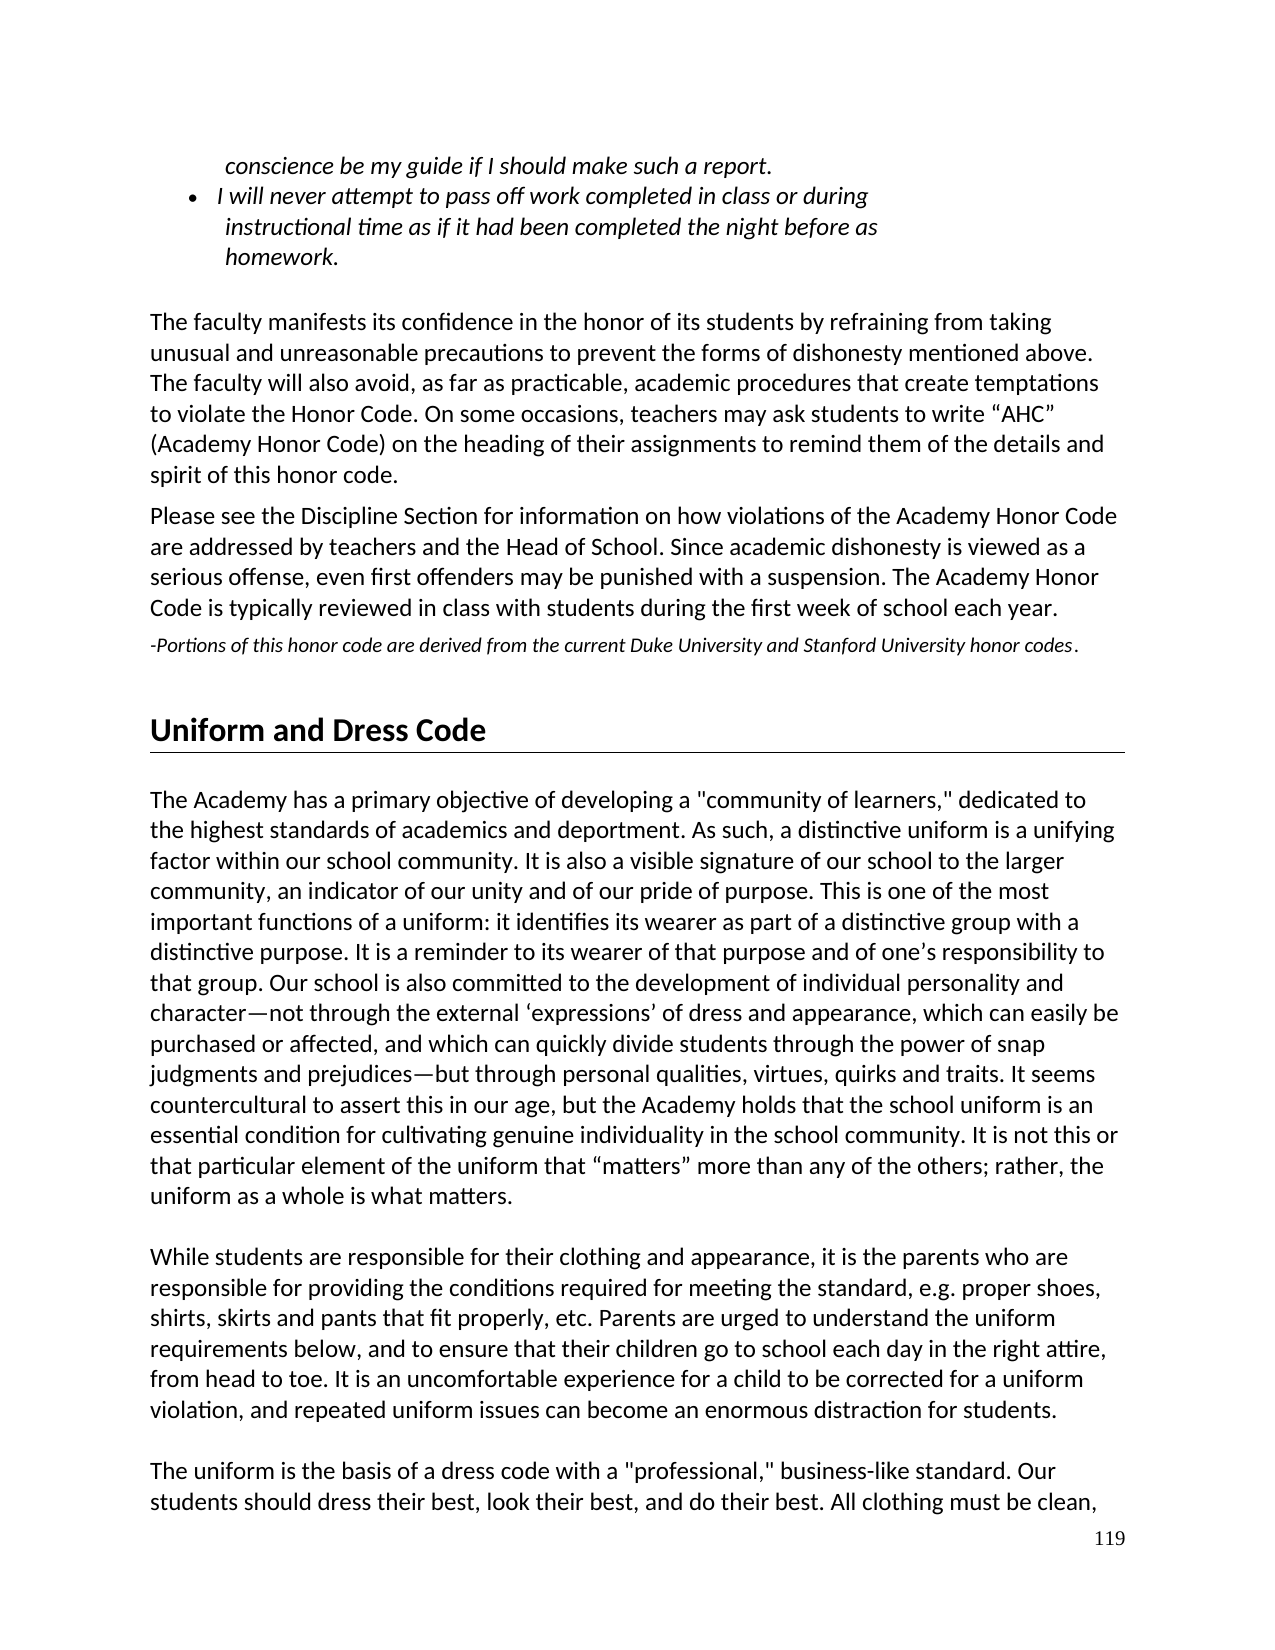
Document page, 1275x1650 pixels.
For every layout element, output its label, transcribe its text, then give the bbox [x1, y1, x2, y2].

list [187, 150, 1125, 181]
text -Portions of this honor code are derived from the current Duke University and Stanford University honor codes. [150, 633, 1125, 658]
text The Academy has a primary objective of developing a "community of learners," dedicated to the highest standards of academics and deportment. As such, a distinctive uniform is a unifying factor within our school community. It is also a visible signature of our school to the larger community, an indicator of our unity and of our pride of purpose. This is one of the most important functions of a uniform: it identifies its wearer as part of a distinctive group with a distinctive purpose. It is a reminder to its wearer of that purpose and of one’s responsibility to that group. Our school is also committed to the development of individual personality and character—not through the external ‘expressions’ of dress and appearance, which can easily be purchased or affected, and which can quickly divide students through the power of snap judgments and prejudices—but through personal qualities, virtues, quirks and traits. It seems countercultural to assert this in our age, but the Academy holds that the school uniform is an essential condition for cultivating genuine individuality in the school community. It is not this or that particular element of the uniform that “matters” more than any of the others; rather, the uniform as a whole is what matters. [150, 784, 1125, 1211]
text The faculty manifests its confidence in the honor of its students by refraining from taking unusual and unreasonable precautions to prevent the forms of dishonesty mentioned above. The faculty will also avoid, as far as practicable, academic procedures that create temptations to violate the Honor Code. On some occasions, teachers may ask students to write “AHC” (Academy Honor Code) on the heading of their assignments to remind them of the details and spirit of this honor code. [150, 307, 1125, 490]
list I will never attempt to pass off work completed in class or during instructional time as if it had been completed the night before as homework. [187, 181, 973, 272]
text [150, 1455, 1125, 1516]
text Please see the Discipline Section for information on how violations of the Academy Honor Code are addressed by teachers and the Head of School. Since academic dishonesty is viewed as a serious offense, even first offenders may be punished with a suspension. The Academy Honor Code is typically reviewed in class with students during the first week of school each year. [150, 500, 1125, 622]
subtitle Uniform and Dress Code [150, 709, 1125, 752]
text While students are responsible for their clothing and appearance, it is the parents who are responsible for providing the conditions required for meeting the standard, e.g. proper shoes, shirts, skirts and pants that fit properly, etc. Parents are urged to understand the uniform requirements below, and to ensure that their children go to school each day in the right attire, from head to toe. It is an uncomfortable experience for a child to be corrected for a uniform violation, and repeated uniform issues can become an enormous distraction for students. [150, 1242, 1125, 1425]
